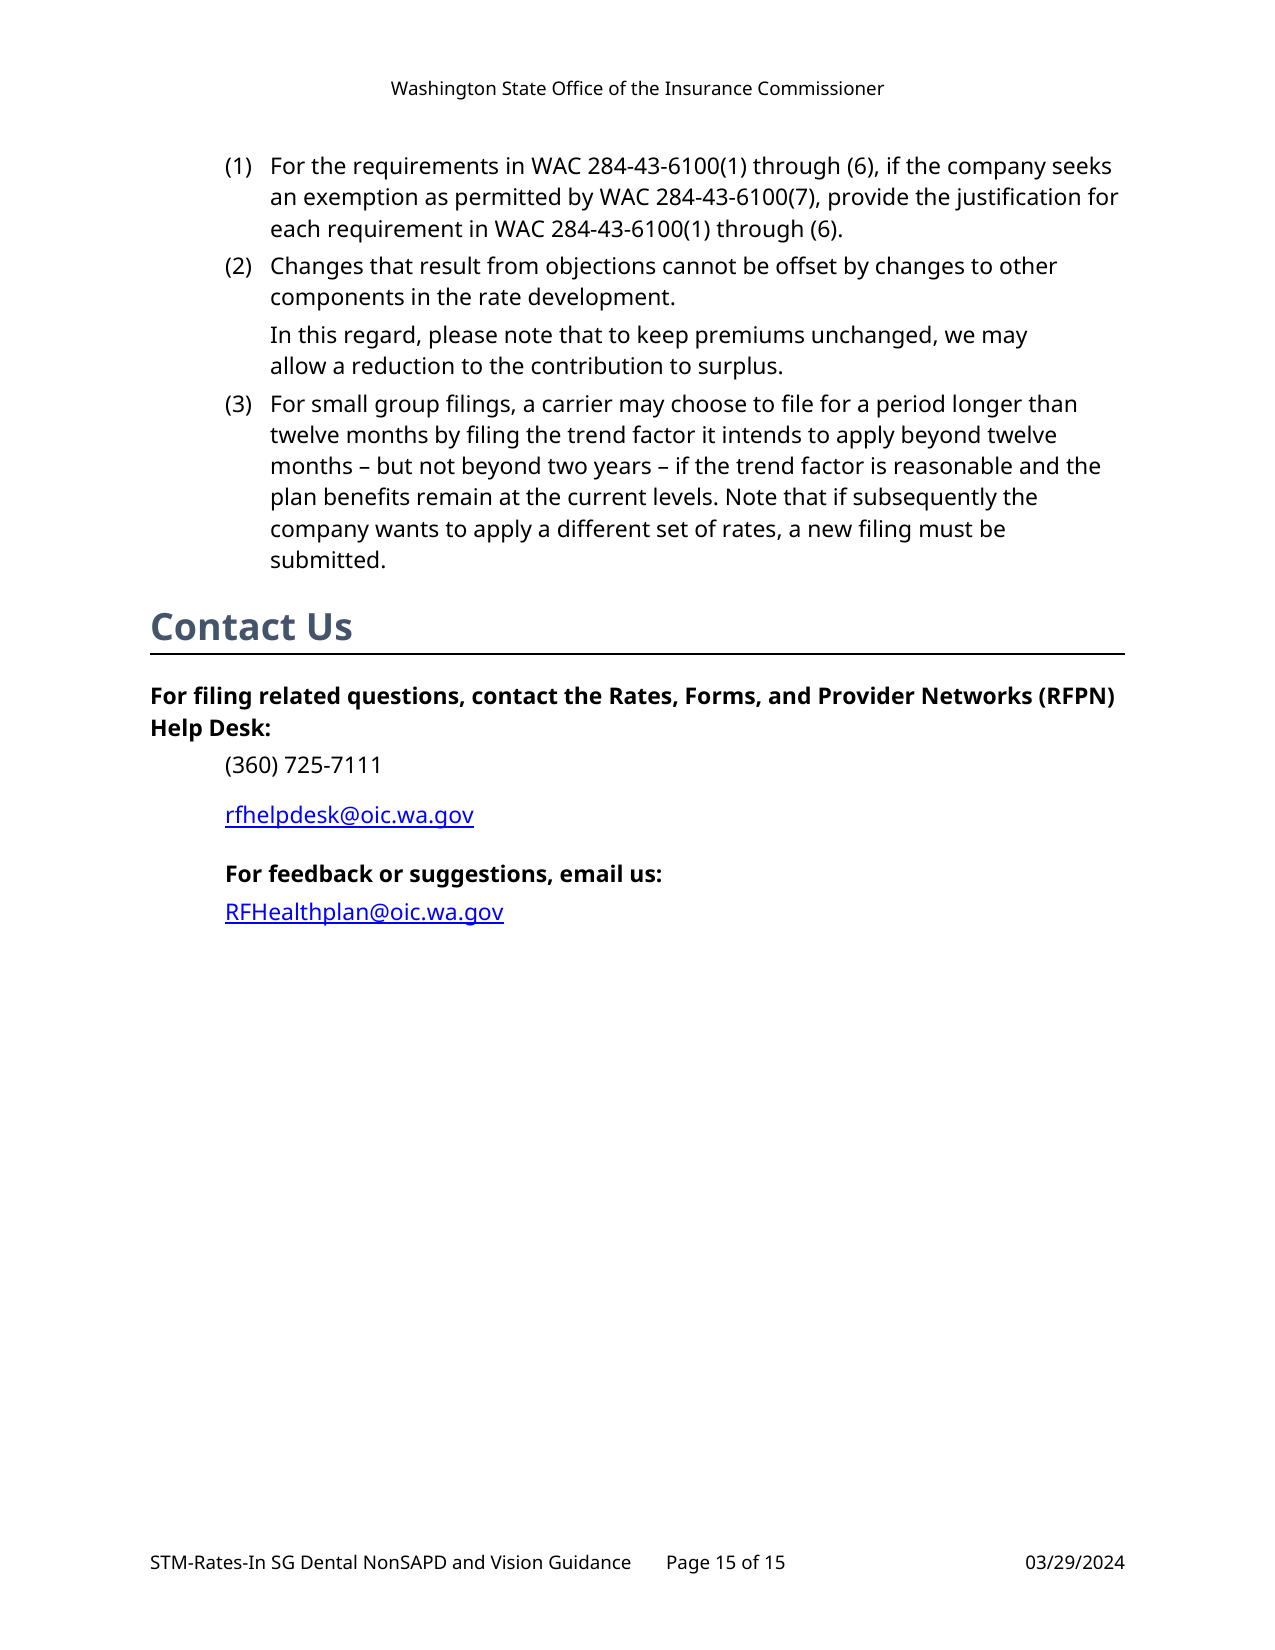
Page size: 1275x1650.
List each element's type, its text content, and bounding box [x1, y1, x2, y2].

text rfhelpdesk@oic.wa.gov [225, 799, 1125, 831]
subtitle For feedback or suggestions, email us: [225, 858, 1125, 889]
subtitle Changes that result from objections cannot be offset by changes to other components in the rate development. [225, 250, 1125, 312]
text (360) 725-7111 [225, 749, 1125, 780]
subtitle In this regard, please note that to keep premiums unchanged, we may allow a reduction to the contribution to surplus. [270, 319, 1080, 381]
subtitle For small group filings, a carrier may choose to file for a period longer than twelve months by filing the trend factor it intends to apply beyond twelve months – but not beyond two years – if the trend factor is reasonable and the plan benefits remain at the current levels. Note that if subsequently the company wants to apply a different set of rates, a new filing must be submitted. [225, 387, 1125, 575]
subtitle Contact Us [150, 600, 1125, 653]
subtitle For filing related questions, contact the Rates, Forms, and Provider Networks (RFPN) Help Desk: [150, 680, 1125, 743]
subtitle For the requirements in WAC 284-43-6100(1) through (6), if the company seeks an exemption as permitted by WAC 284-43-6100(7), provide the justification for each requirement in WAC 284-43-6100(1) through (6). [225, 150, 1125, 244]
text RFHealthplan@oic.wa.gov [150, 896, 1125, 927]
